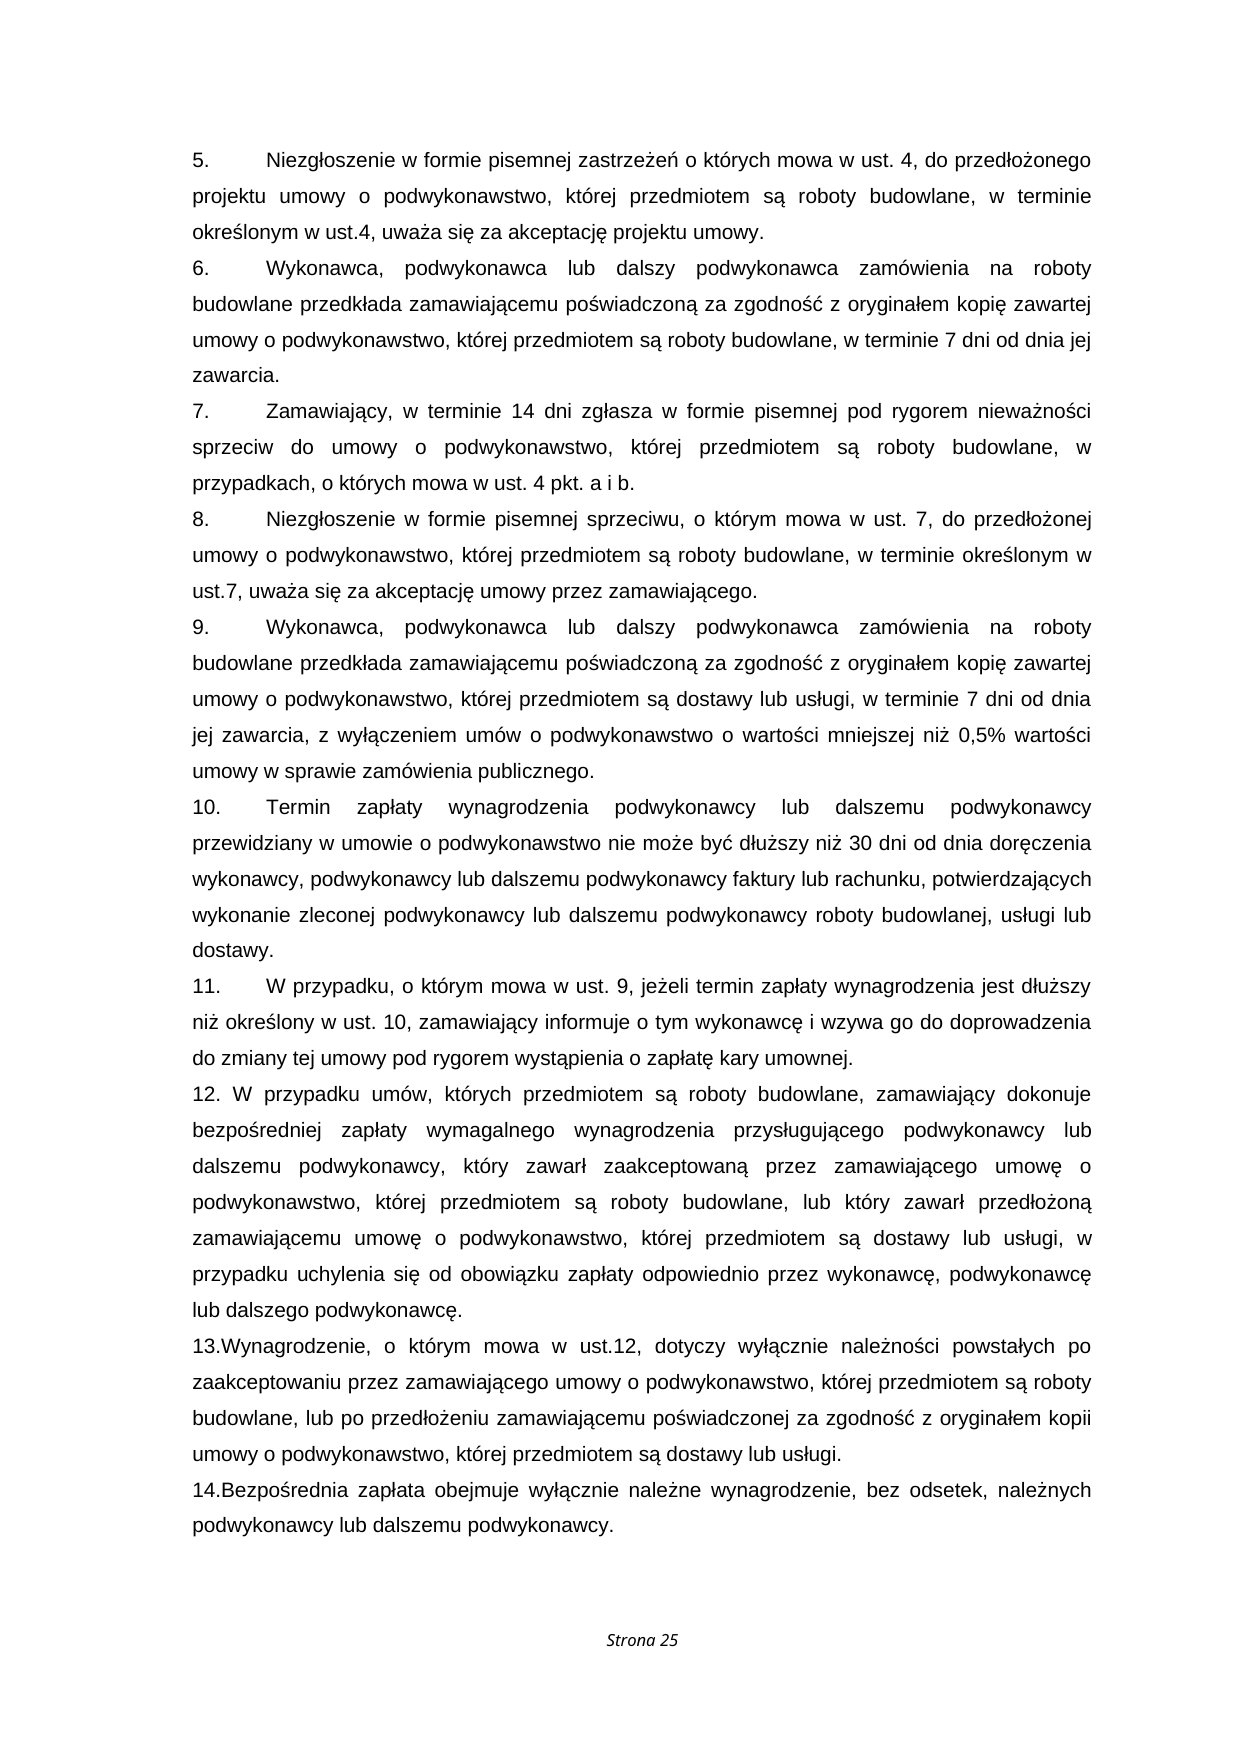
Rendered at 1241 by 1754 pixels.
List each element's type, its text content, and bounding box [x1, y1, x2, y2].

text 6. Wykonawca, podwykonawca lub dalszy podwykonawca zamówienia na roboty budowlane przedkłada zamawiającemu poświadczoną za zgodność z oryginałem kopię zawartej umowy o podwykonawstwo, której przedmiotem są roboty budowlane, w terminie 7 dni od dnia jej zawarcia. [192, 256, 1092, 387]
text 14.Bezpośrednia zapłata obejmuje wyłącznie należne wynagrodzenie, bez odsetek, należnych podwykonawcy lub dalszemu podwykonawcy. [192, 1477, 1092, 1537]
text 12. W przypadku umów, których przedmiotem są roboty budowlane, zamawiający dokonuje bezpośredniej zapłaty wymagalnego wynagrodzenia przysługującego podwykonawcy lub dalszemu podwykonawcy, który zawarł zaakceptowaną przez zamawiającego umowę o podwykonawstwo, której przedmiotem są roboty budowlane, lub który zawarł przedłożoną zamawiającemu umowę o podwykonawstwo, której przedmiotem są dostawy lub usługi, w przypadku uchylenia się od obowiązku zapłaty odpowiednio przez wykonawcę, podwykonawcę lub dalszego podwykonawcę. [192, 1082, 1092, 1322]
text 13.Wynagrodzenie, o którym mowa w ust.12, dotyczy wyłącznie należności powstałych po zaakceptowaniu przez zamawiającego umowy o podwykonawstwo, której przedmiotem są roboty budowlane, lub po przedłożeniu zamawiającemu poświadczonej za zgodność z oryginałem kopii umowy o podwykonawstwo, której przedmiotem są dostawy lub usługi. [192, 1334, 1092, 1465]
text 11. W przypadku, o którym mowa w ust. 9, jeżeli termin zapłaty wynagrodzenia jest dłuższy niż określony w ust. 10, zamawiający informuje o tym wykonawcę i wzywa go do doprowadzenia do zmiany tej umowy pod rygorem wystąpienia o zapłatę kary umownej. [192, 974, 1092, 1070]
text 9. Wykonawca, podwykonawca lub dalszy podwykonawca zamówienia na roboty budowlane przedkłada zamawiającemu poświadczoną za zgodność z oryginałem kopię zawartej umowy o podwykonawstwo, której przedmiotem są dostawy lub usługi, w terminie 7 dni od dnia jej zawarcia, z wyłączeniem umów o podwykonawstwo o wartości mniejszej niż 0,5% wartości umowy w sprawie zamówienia publicznego. [192, 615, 1092, 783]
text 7. Zamawiający, w terminie 14 dni zgłasza w formie pisemnej pod rygorem nieważności sprzeciw do umowy o podwykonawstwo, której przedmiotem są roboty budowlane, w przypadkach, o których mowa w ust. 4 pkt. a i b. [192, 399, 1092, 495]
text 8. Niezgłoszenie w formie pisemnej sprzeciwu, o którym mowa w ust. 7, do przedłożonej umowy o podwykonawstwo, której przedmiotem są roboty budowlane, w terminie określonym w ust.7, uważa się za akceptację umowy przez zamawiającego. [192, 507, 1092, 603]
text 10. Termin zapłaty wynagrodzenia podwykonawcy lub dalszemu podwykonawcy przewidziany w umowie o podwykonawstwo nie może być dłuższy niż 30 dni od dnia doręczenia wykonawcy, podwykonawcy lub dalszemu podwykonawcy faktury lub rachunku, potwierdzających wykonanie zleconej podwykonawcy lub dalszemu podwykonawcy roboty budowlanej, usługi lub dostawy. [192, 794, 1092, 962]
text 5. Niezgłoszenie w formie pisemnej zastrzeżeń o których mowa w ust. 4, do przedłożonego projektu umowy o podwykonawstwo, której przedmiotem są roboty budowlane, w terminie określonym w ust.4, uważa się za akceptację projektu umowy. [192, 148, 1092, 243]
